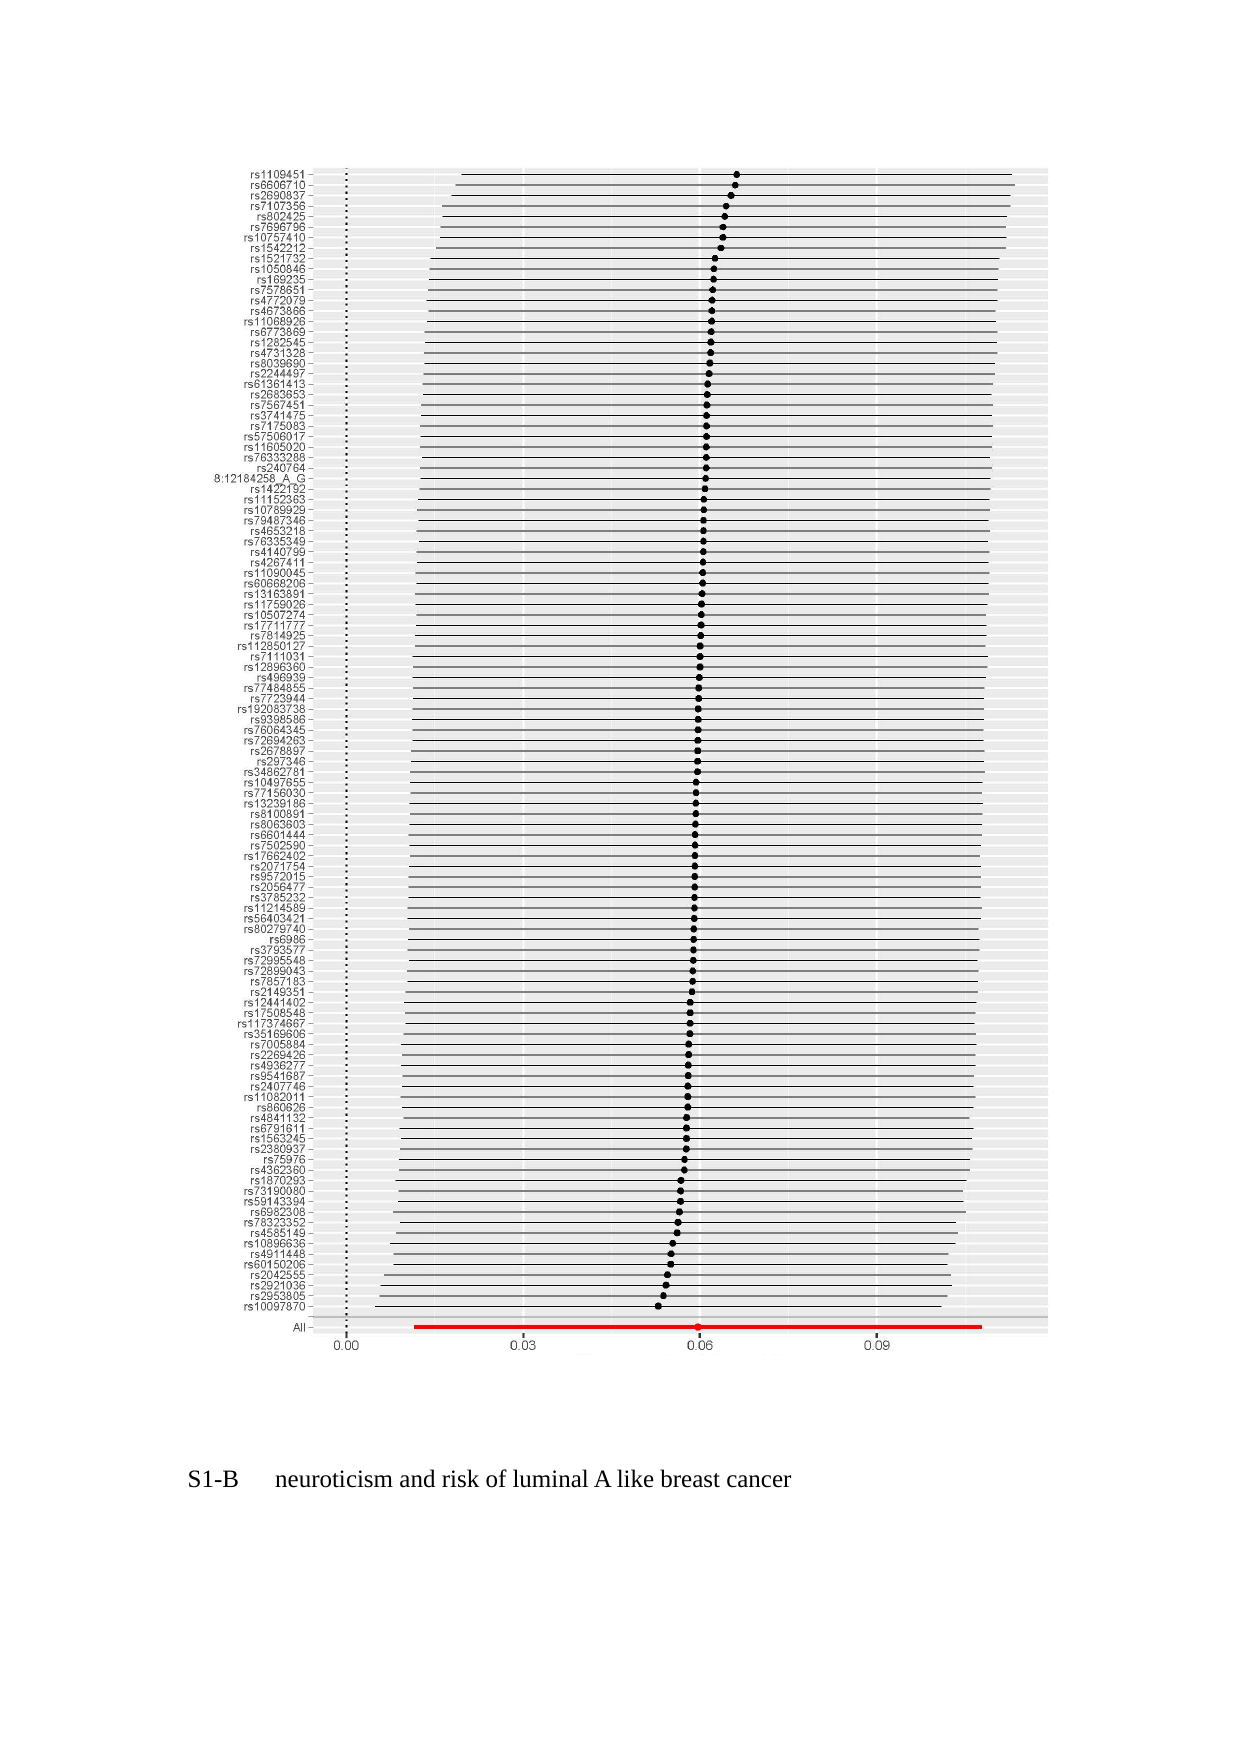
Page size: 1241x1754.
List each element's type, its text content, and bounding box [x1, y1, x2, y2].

text S1-B neuroticism and risk of luminal A like breast cancer [187, 1462, 1053, 1494]
picture [187, 162, 1055, 1355]
